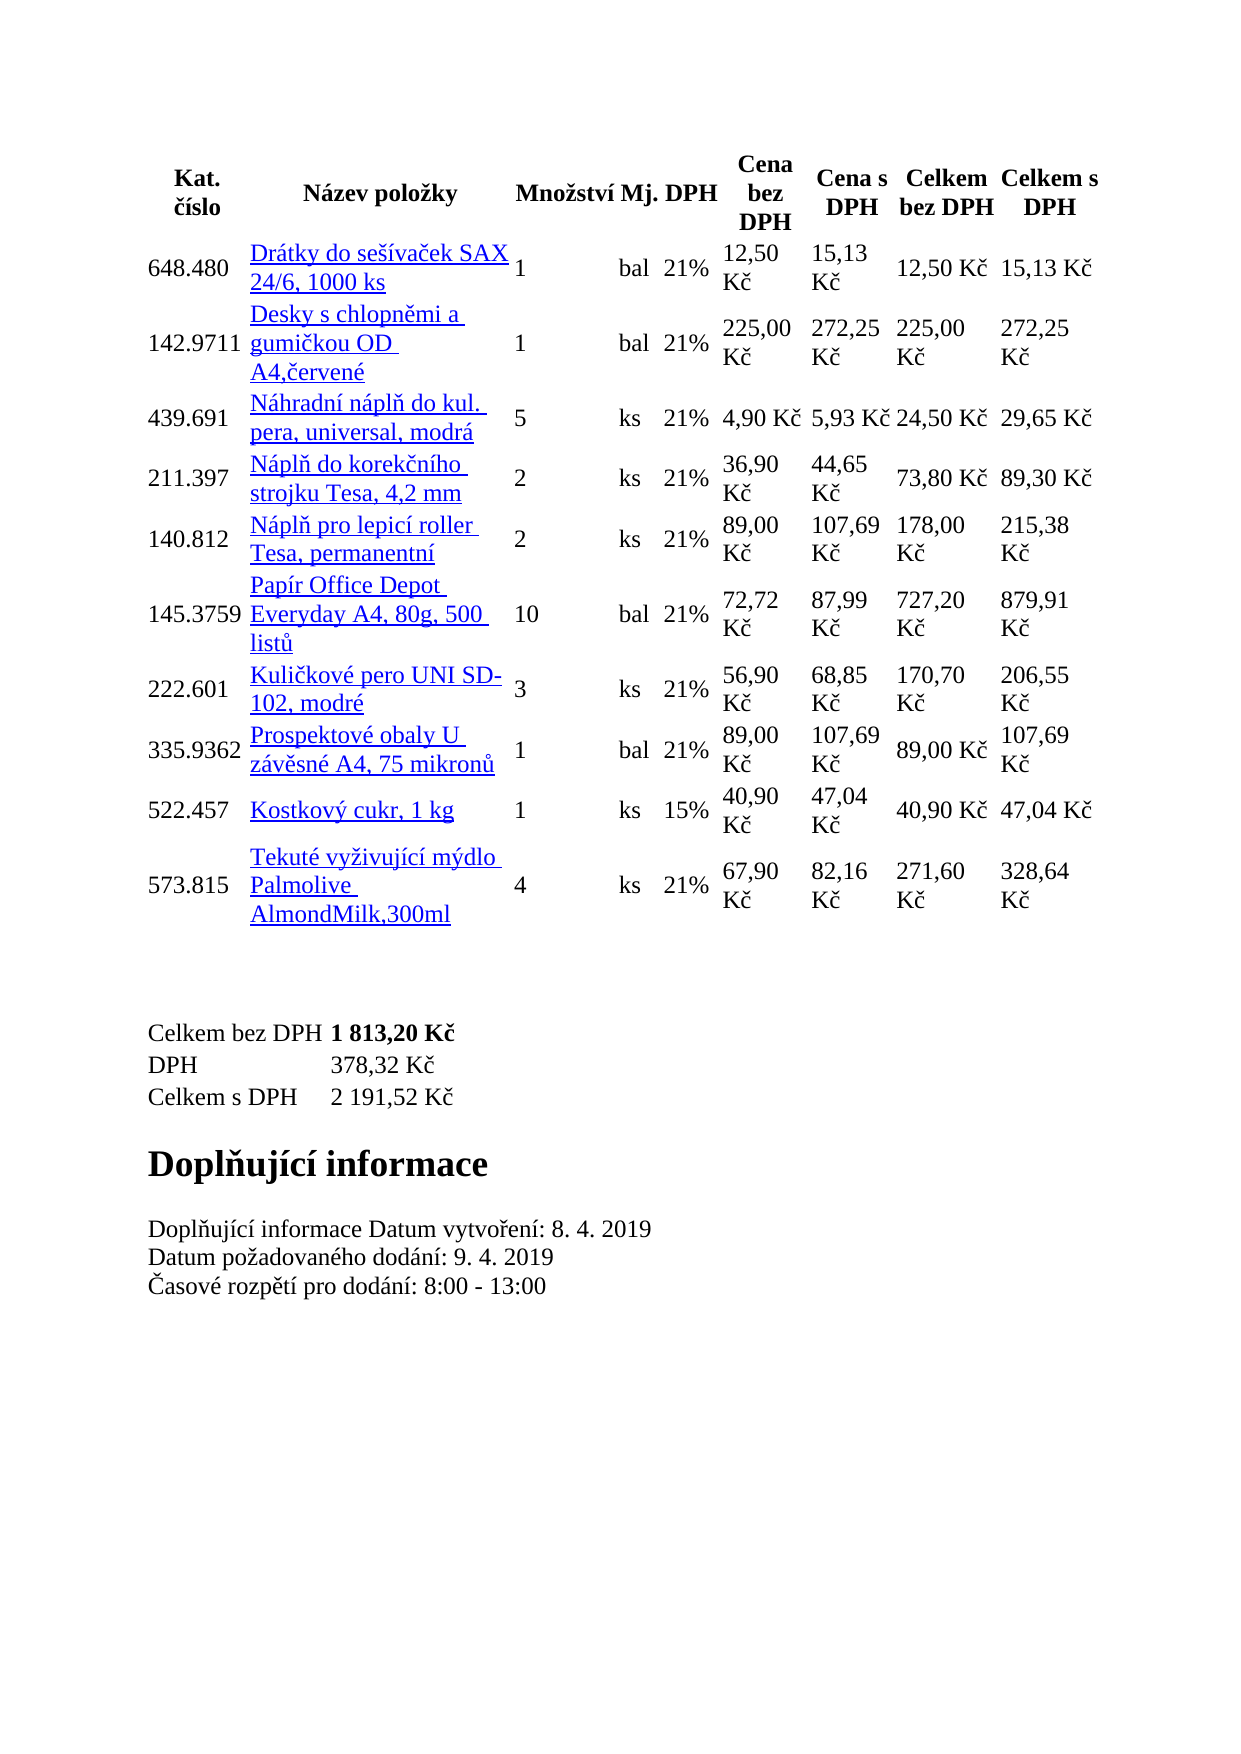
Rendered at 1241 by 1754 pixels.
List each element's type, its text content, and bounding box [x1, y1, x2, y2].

table_cell 89,00 Kč [721, 508, 810, 569]
table_header 1 813,20 Kč [329, 1017, 461, 1048]
table_cell 21% [662, 840, 721, 929]
table_cell 21% [662, 569, 721, 658]
table_cell 29,65 Kč [999, 387, 1100, 448]
table_header Množství [512, 148, 617, 237]
table_cell DPH [146, 1049, 329, 1080]
table_cell 5,93 Kč [810, 387, 894, 448]
table_cell 12,50 Kč [894, 237, 999, 298]
table_cell 21% [662, 298, 721, 387]
table_cell 107,69 Kč [810, 719, 894, 779]
table_cell 68,85 Kč [810, 658, 894, 719]
table_cell 21% [662, 387, 721, 448]
table_cell 140.812 [146, 508, 248, 569]
table_cell 1 [512, 237, 617, 298]
table_cell 206,55 Kč [999, 658, 1100, 719]
table_header Název položky [249, 148, 512, 237]
table_cell Papír Office Depot Everyday A4, 80g, 500 listů [249, 569, 512, 658]
table_cell Prospektové obaly U závěsné A4, 75 mikronů [249, 719, 512, 779]
table_cell 145.3759 [146, 569, 248, 658]
table_cell 10 [512, 569, 617, 658]
table_cell Náhradní náplň do kul. pera, universal, modrá [249, 387, 512, 448]
table_cell 15,13 Kč [999, 237, 1100, 298]
table_cell 24,50 Kč [894, 387, 999, 448]
table_cell 142.9711 [146, 298, 248, 387]
table_cell 15,13 Kč [810, 237, 894, 298]
table_cell 727,20 Kč [894, 569, 999, 658]
table_cell ks [617, 387, 662, 448]
table_cell 2 [512, 508, 617, 569]
table_cell Desky s chlopněmi a gumičkou OD A4,červené [249, 298, 512, 387]
table_cell 328,64 Kč [999, 840, 1100, 929]
table_header Kat. číslo [146, 148, 248, 237]
table_cell 67,90 Kč [721, 840, 810, 929]
table_cell 21% [662, 237, 721, 298]
table_cell 2 [512, 448, 617, 508]
table_cell ks [617, 780, 662, 840]
table_cell 879,91 Kč [999, 569, 1100, 658]
table_cell 87,99 Kč [810, 569, 894, 658]
table_cell Náplň pro lepicí roller Tesa, permanentní [249, 508, 512, 569]
table_cell 21% [662, 658, 721, 719]
table_cell 72,72 Kč [721, 569, 810, 658]
table_cell ks [617, 658, 662, 719]
table_cell 56,90 Kč [721, 658, 810, 719]
table_cell 89,00 Kč [721, 719, 810, 779]
table_cell 107,69 Kč [999, 719, 1100, 779]
table_cell 222.601 [146, 658, 248, 719]
table_cell Drátky do sešívaček SAX 24/6, 1000 ks [249, 237, 512, 298]
table_cell ks [617, 840, 662, 929]
table_cell 170,70 Kč [894, 658, 999, 719]
table_cell 1 [512, 780, 617, 840]
table_cell 439.691 [146, 387, 248, 448]
table_cell Tekuté vyživující mýdlo Palmolive AlmondMilk,300ml [249, 840, 512, 929]
table_cell 89,00 Kč [894, 719, 999, 779]
table_cell 272,25 Kč [810, 298, 894, 387]
table_header Cena s DPH [810, 148, 894, 237]
table_cell 522.457 [146, 780, 248, 840]
table_cell Kostkový cukr, 1 kg [249, 780, 512, 840]
table_cell 21% [662, 448, 721, 508]
table_cell bal [617, 237, 662, 298]
table_cell 12,50 Kč [721, 237, 810, 298]
table_header Mj. [617, 148, 662, 237]
table_cell Náplň do korekčního strojku Tesa, 4,2 mm [249, 448, 512, 508]
table_cell 2 191,52 Kč [329, 1080, 461, 1112]
table_cell 5 [512, 387, 617, 448]
text Doplňující informace [148, 1141, 1093, 1184]
table_cell 47,04 Kč [999, 780, 1100, 840]
table_cell 40,90 Kč [894, 780, 999, 840]
table_cell 271,60 Kč [894, 840, 999, 929]
table_cell 89,30 Kč [999, 448, 1100, 508]
table_cell 15% [662, 780, 721, 840]
table_cell 1 [512, 298, 617, 387]
table_cell ks [617, 508, 662, 569]
table_cell 73,80 Kč [894, 448, 999, 508]
table_header DPH [662, 148, 721, 237]
table_cell bal [617, 569, 662, 658]
table_cell 4 [512, 840, 617, 929]
table_header Cena bez DPH [721, 148, 810, 237]
table_cell 44,65 Kč [810, 448, 894, 508]
table_cell bal [617, 719, 662, 779]
table_cell 21% [662, 719, 721, 779]
table_cell 1 [512, 719, 617, 779]
table_cell 225,00 Kč [894, 298, 999, 387]
table_header Celkem bez DPH [146, 1017, 329, 1048]
table_cell 21% [662, 508, 721, 569]
table_cell ks [617, 448, 662, 508]
table_cell 272,25 Kč [999, 298, 1100, 387]
table_cell 82,16 Kč [810, 840, 894, 929]
table_cell 211.397 [146, 448, 248, 508]
table_cell 36,90 Kč [721, 448, 810, 508]
table_cell 378,32 Kč [329, 1049, 461, 1080]
table_cell 335.9362 [146, 719, 248, 779]
table_cell bal [617, 298, 662, 387]
table_cell 225,00 Kč [721, 298, 810, 387]
table_cell 47,04 Kč [810, 780, 894, 840]
text Doplňující informace Datum vytvoření: 8. 4. 2019 Datum požadovaného dodání: 9. 4. 2019 Časové rozpětí pro dodání: 8:00 - 13:00 [148, 1214, 1093, 1300]
table_cell Celkem s DPH [146, 1080, 329, 1112]
table_cell 573.815 [146, 840, 248, 929]
table_cell Kuličkové pero UNI SD-102, modré [249, 658, 512, 719]
table_header Celkem bez DPH [894, 148, 999, 237]
table_cell 215,38 Kč [999, 508, 1100, 569]
table_cell 648.480 [146, 237, 248, 298]
table_header Celkem s DPH [999, 148, 1100, 237]
table_cell 178,00 Kč [894, 508, 999, 569]
table_cell 107,69 Kč [810, 508, 894, 569]
table_cell 3 [512, 658, 617, 719]
table_cell 40,90 Kč [721, 780, 810, 840]
table_cell 4,90 Kč [721, 387, 810, 448]
